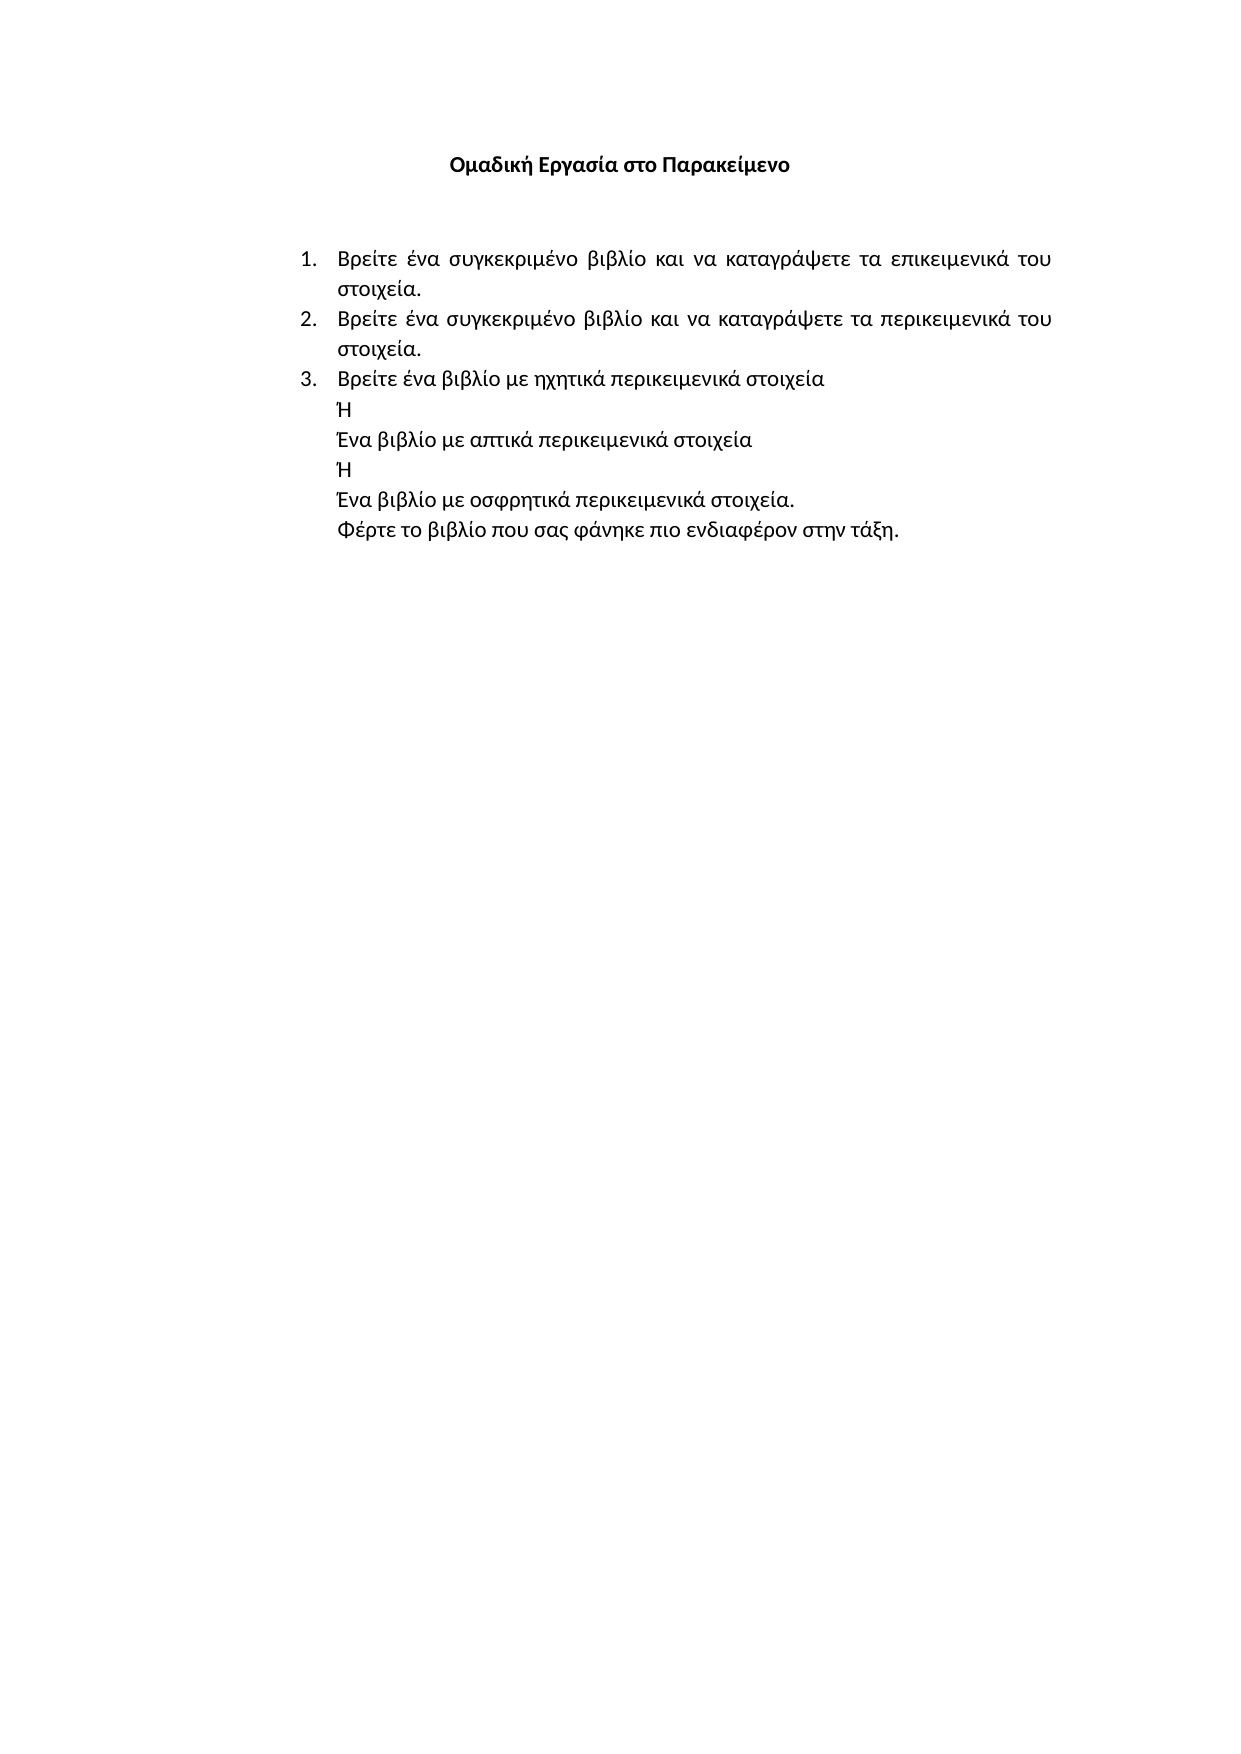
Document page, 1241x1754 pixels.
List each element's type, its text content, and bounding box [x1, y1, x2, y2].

list Ή [337, 395, 1053, 423]
list Ένα βιβλίο με οσφρητικά περικειμενικά στοιχεία. [337, 485, 1053, 513]
list Βρείτε ένα βιβλίο με ηχητικά περικειμενικά στοιχεία [300, 364, 1053, 393]
list Βρείτε ένα συγκεκριμένο βιβλίο και να καταγράψετε τα επικειμενικά του στοιχεία. [300, 244, 1053, 302]
list Ένα βιβλίο με απτικά περικειμενικά στοιχεία [337, 425, 1053, 453]
list Ή [337, 455, 1053, 483]
list Φέρτε το βιβλίο που σας φάνηκε πιο ενδιαφέρον στην τάξη. [337, 516, 1053, 544]
text Ομαδική Εργασία στο Παρακείμενο [187, 150, 1053, 178]
list Βρείτε ένα συγκεκριμένο βιβλίο και να καταγράψετε τα περικειμενικά του στοιχεία. [300, 304, 1053, 362]
